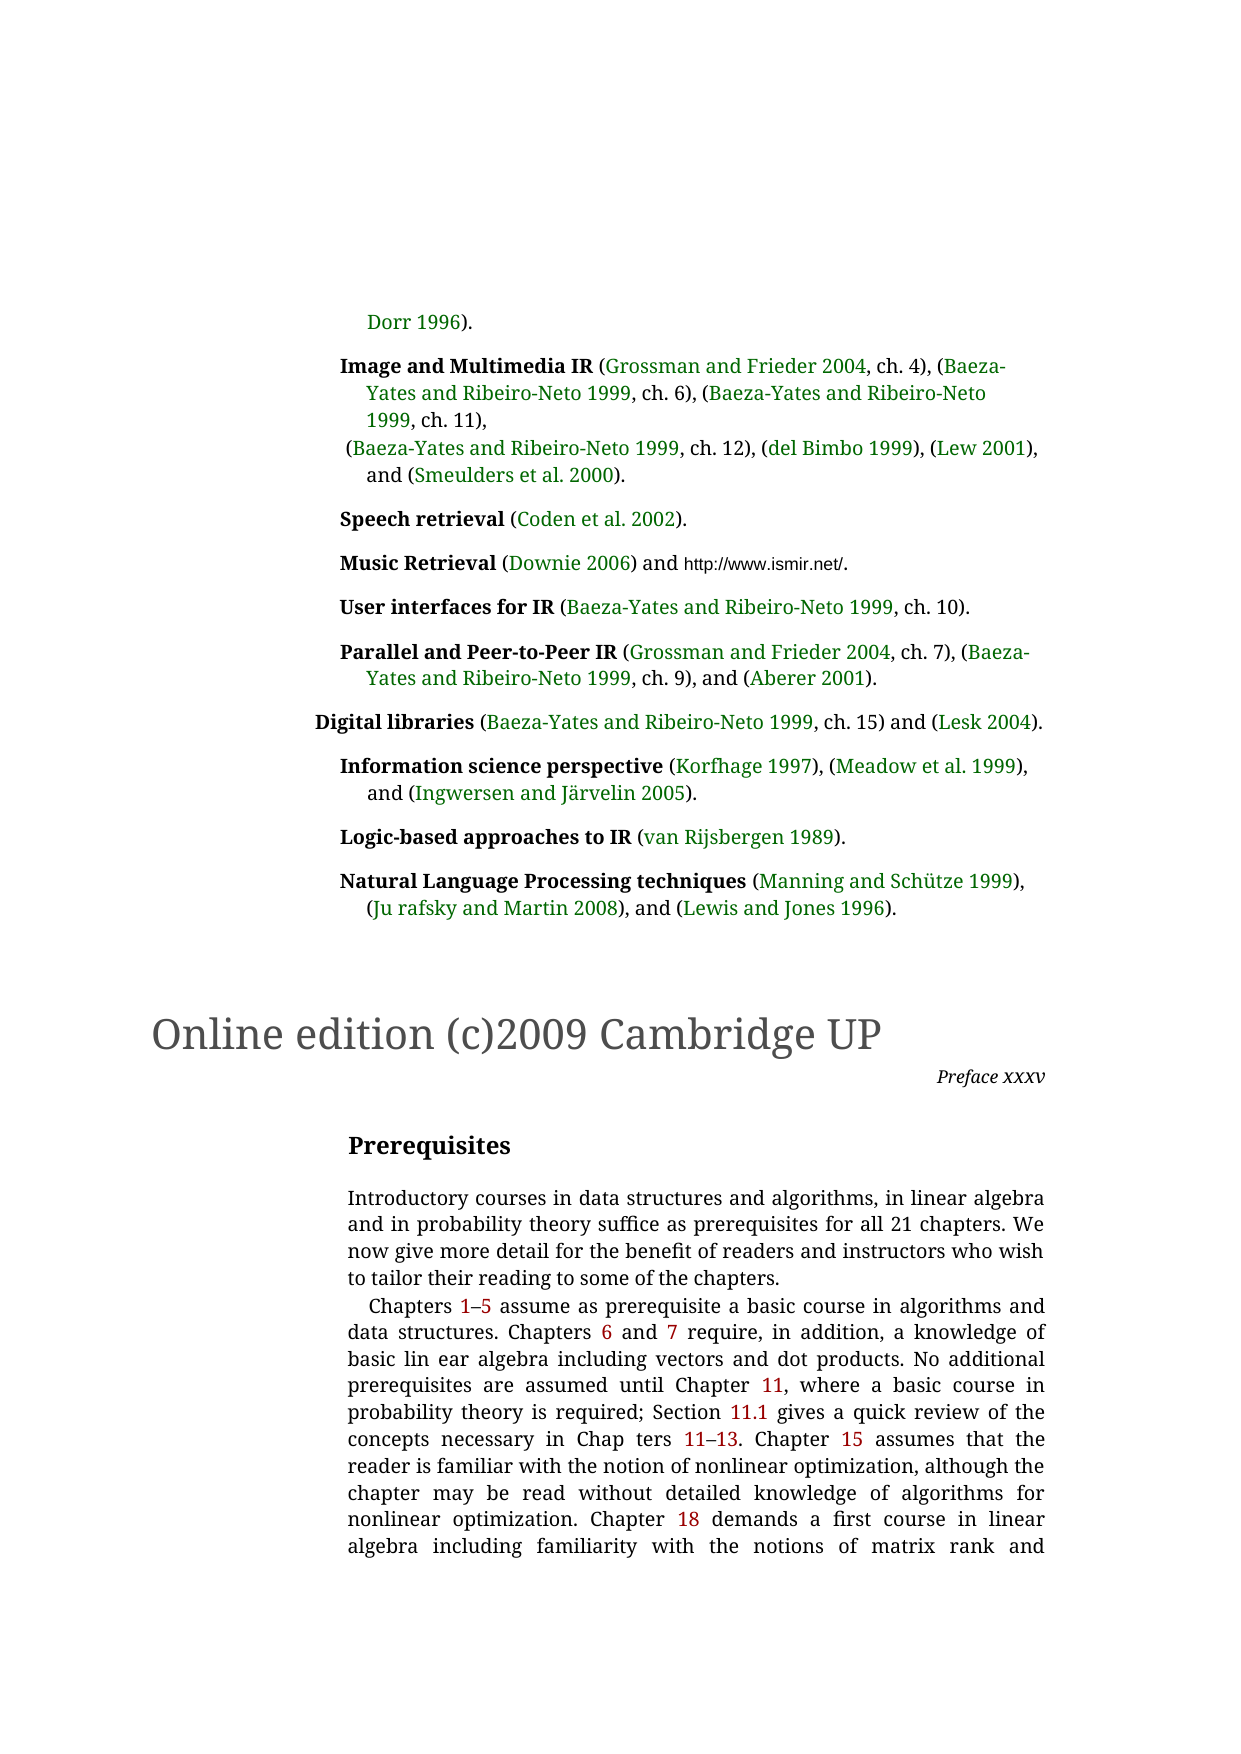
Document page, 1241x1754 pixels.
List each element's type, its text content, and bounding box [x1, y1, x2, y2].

text Information science perspective (Korfhage 1997), (Meadow et al. 1999), and (Ingwersen and Järvelin 2005). [340, 753, 1037, 807]
text Natural Language Processing techniques (Manning and Schütze 1999), (Ju rafsky and Martin 2008), and (Lewis and Jones 1996). [339, 868, 1037, 921]
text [340, 309, 1037, 336]
text (Baeza-Yates and Ribeiro-Neto 1999, ch. 12), (del Bimbo 1999), (Lew 2001), [131, 434, 1038, 461]
text Digital libraries (Baeza-Yates and Ribeiro-Neto 1999, ch. 15) and (Lesk 2004). [131, 709, 1043, 736]
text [347, 1292, 1046, 1559]
text Logic-based approaches to IR (van Rijsbergen 1989). [340, 823, 1198, 850]
text Image and Multimedia IR (Grossman and Frieder 2004, ch. 4), (Baeza-Yates and Ribeiro-Neto 1999, ch. 6), (Baeza-Yates and Ribeiro-Neto 1999, ch. 11), [340, 352, 1037, 433]
text Speech retrieval (Coden et al. 2002). [340, 506, 1198, 532]
text Online edition (c)2009 Cambridge UP [151, 1005, 1198, 1062]
text Music Retrieval (Downie 2006) and http://www.ismir.net/. [339, 550, 1198, 577]
text Parallel and Peer-to-Peer IR (Grossman and Frieder 2004, ch. 7), (Baeza-Yates and Ribeiro-Neto 1999, ch. 9), and (Aberer 2001). [340, 638, 1050, 691]
text Preface xxxv [131, 1062, 1046, 1089]
text and (Smeulders et al. 2000). [366, 462, 1198, 488]
text User interfaces for IR (Baeza-Yates and Ribeiro-Neto 1999, ch. 10). [339, 594, 1198, 621]
text Prerequisites [348, 1128, 1198, 1161]
text Introductory courses in data structures and algorithms, in linear algebra and in probability theory suffice as prerequisites for all 21 chapters. We now give more detail for the benefit of readers and instructors who wish to tailor their reading to some of the chapters. [347, 1184, 1045, 1291]
